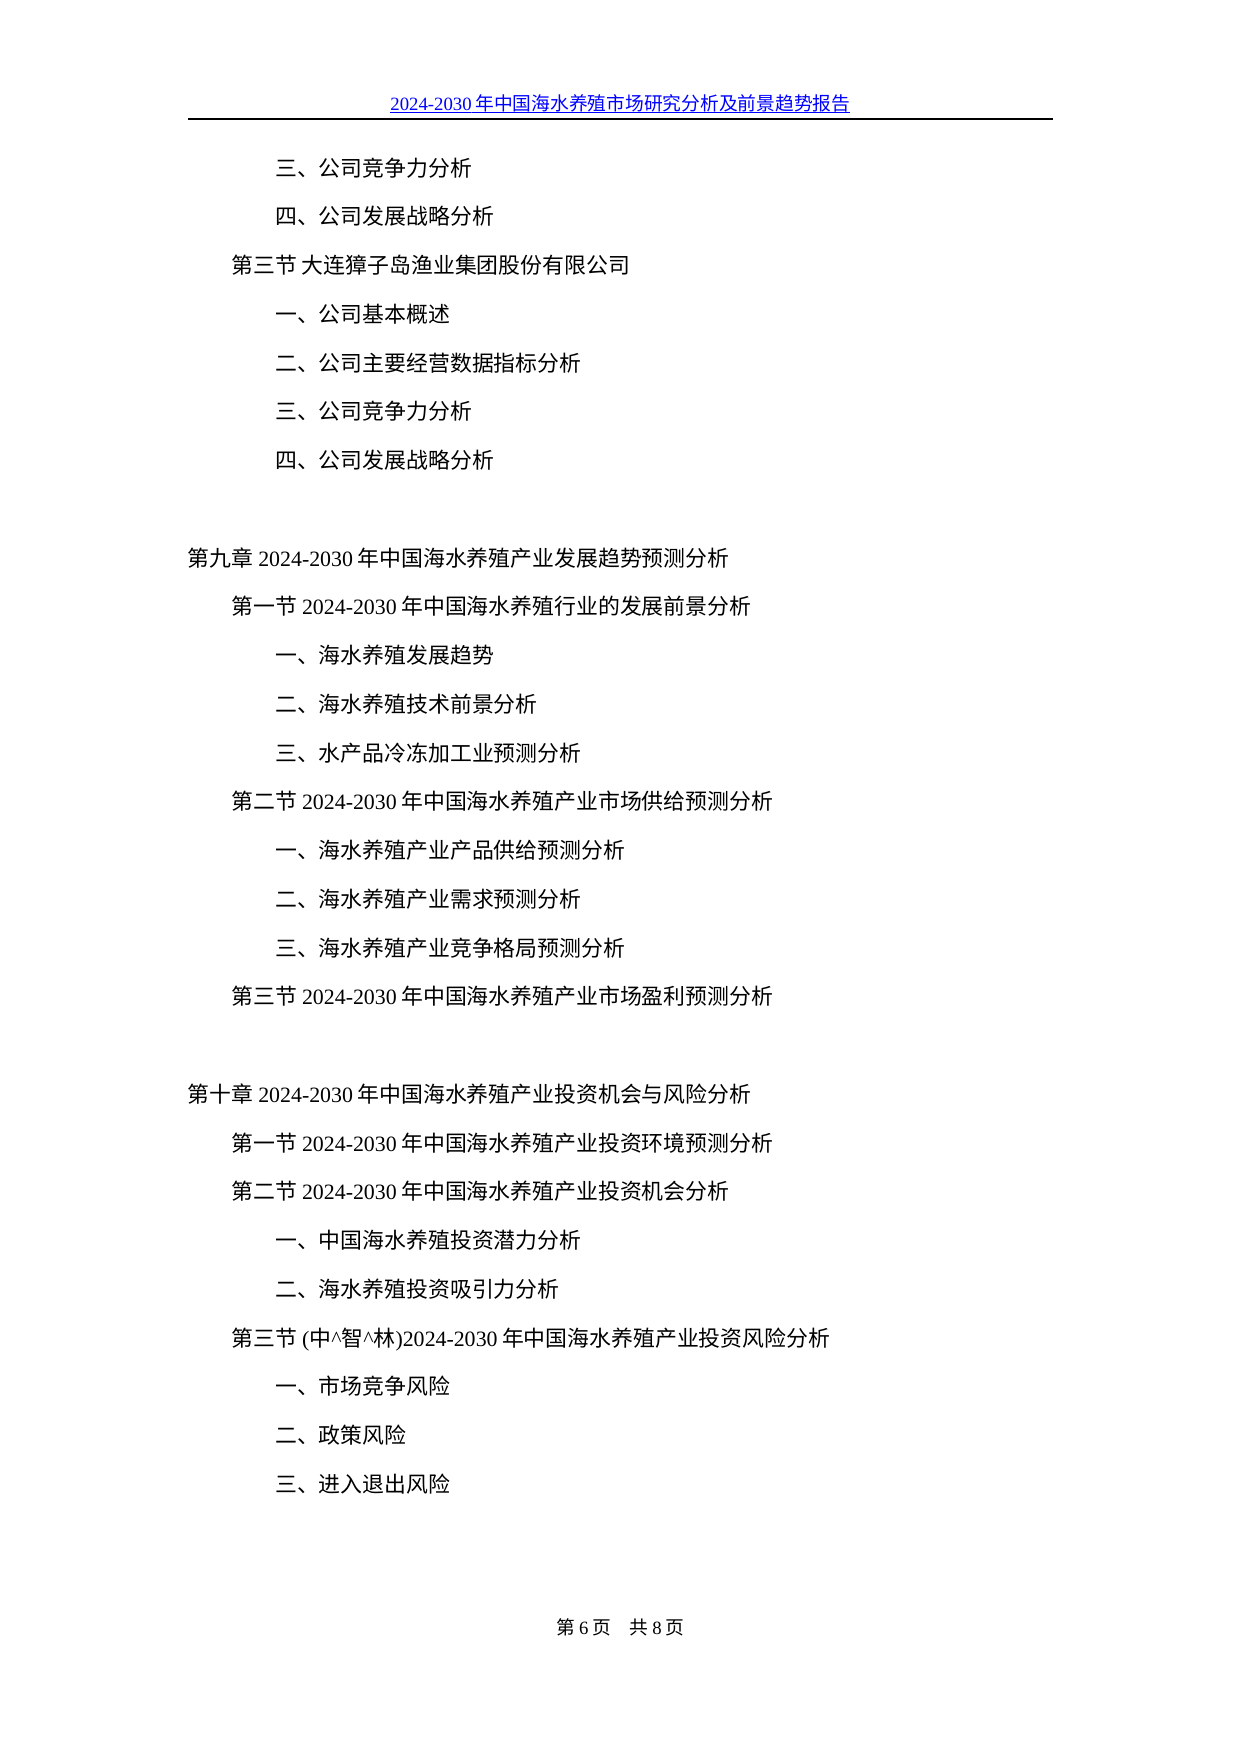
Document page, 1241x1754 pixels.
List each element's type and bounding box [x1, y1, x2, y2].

text [187, 150, 1053, 1499]
